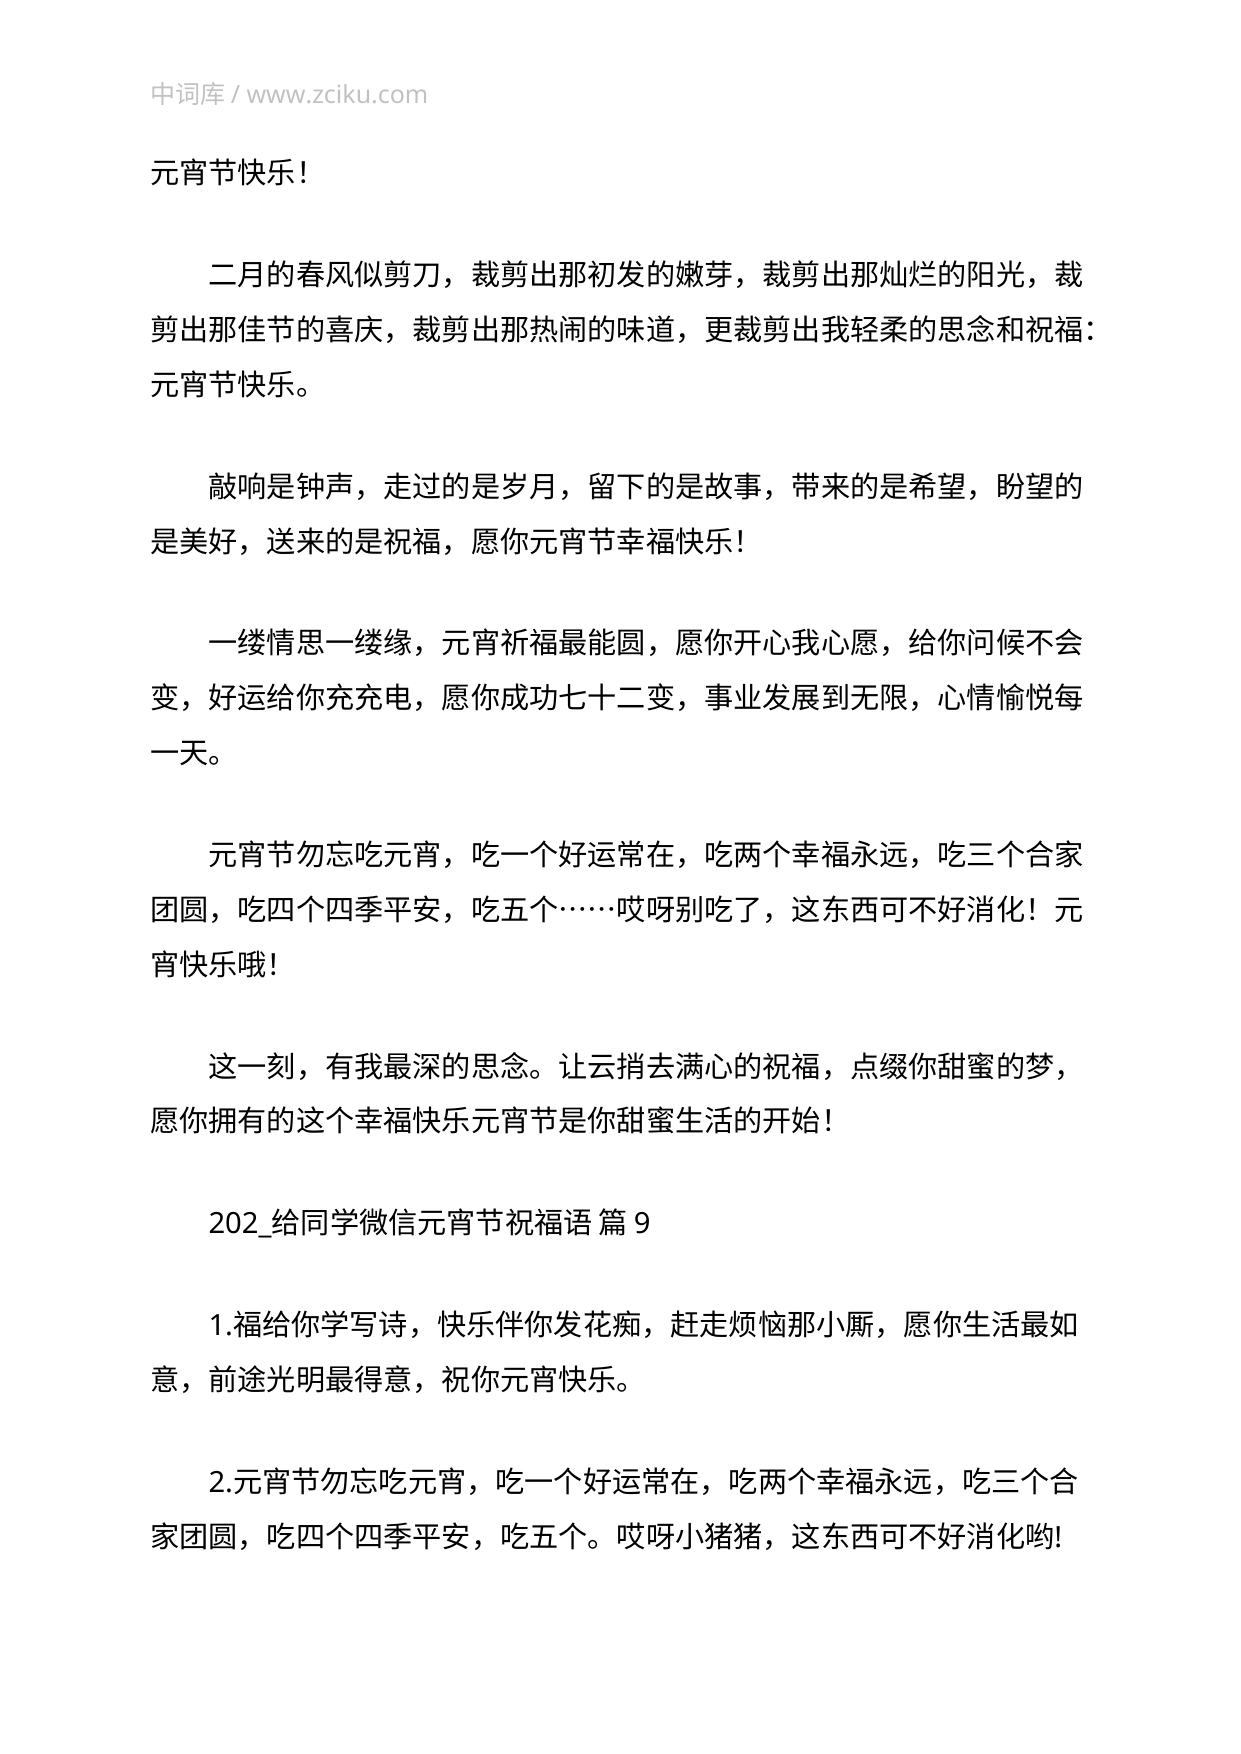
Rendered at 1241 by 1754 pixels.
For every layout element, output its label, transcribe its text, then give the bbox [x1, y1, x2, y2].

text 2.元宵节勿忘吃元宵，吃一个好运常在，吃两个幸福永远，吃三个合家团圆，吃四个四季平安，吃五个。哎呀小猪猪，这东西可不好消化哟! [150, 1458, 1090, 1556]
text 敲响是钟声，走过的是岁月，留下的是故事，带来的是希望，盼望的是美好，送来的是祝福，愿你元宵节幸福快乐！ [150, 463, 1090, 561]
text 元宵节勿忘吃元宵，吃一个好运常在，吃两个幸福永远，吃三个合家团圆，吃四个四季平安，吃五个……哎呀别吃了，这东西可不好消化！元宵快乐哦！ [150, 832, 1090, 984]
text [150, 150, 1090, 192]
text 这一刻，有我最深的思念。让云捎去满心的祝福，点缀你甜蜜的梦，愿你拥有的这个幸福快乐元宵节是你甜蜜生活的开始！ [150, 1043, 1090, 1140]
text 一缕情思一缕缘，元宵祈福最能圆，愿你开心我心愿，给你问候不会变，好运给你充充电，愿你成功七十二变，事业发展到无限，心情愉悦每一天。 [150, 620, 1090, 772]
text 1.福给你学写诗，快乐伴你发花痴，赶走烦恼那小厮，愿你生活最如意，前途光明最得意，祝你元宵快乐。 [150, 1302, 1090, 1399]
text 二月的春风似剪刀，裁剪出那初发的嫩芽，裁剪出那灿烂的阳光，裁剪出那佳节的喜庆，裁剪出那热闹的味道，更裁剪出我轻柔的思念和祝福：元宵节快乐。 [150, 252, 1090, 404]
text 202_给同学微信元宵节祝福语 篇9 [150, 1200, 1090, 1242]
